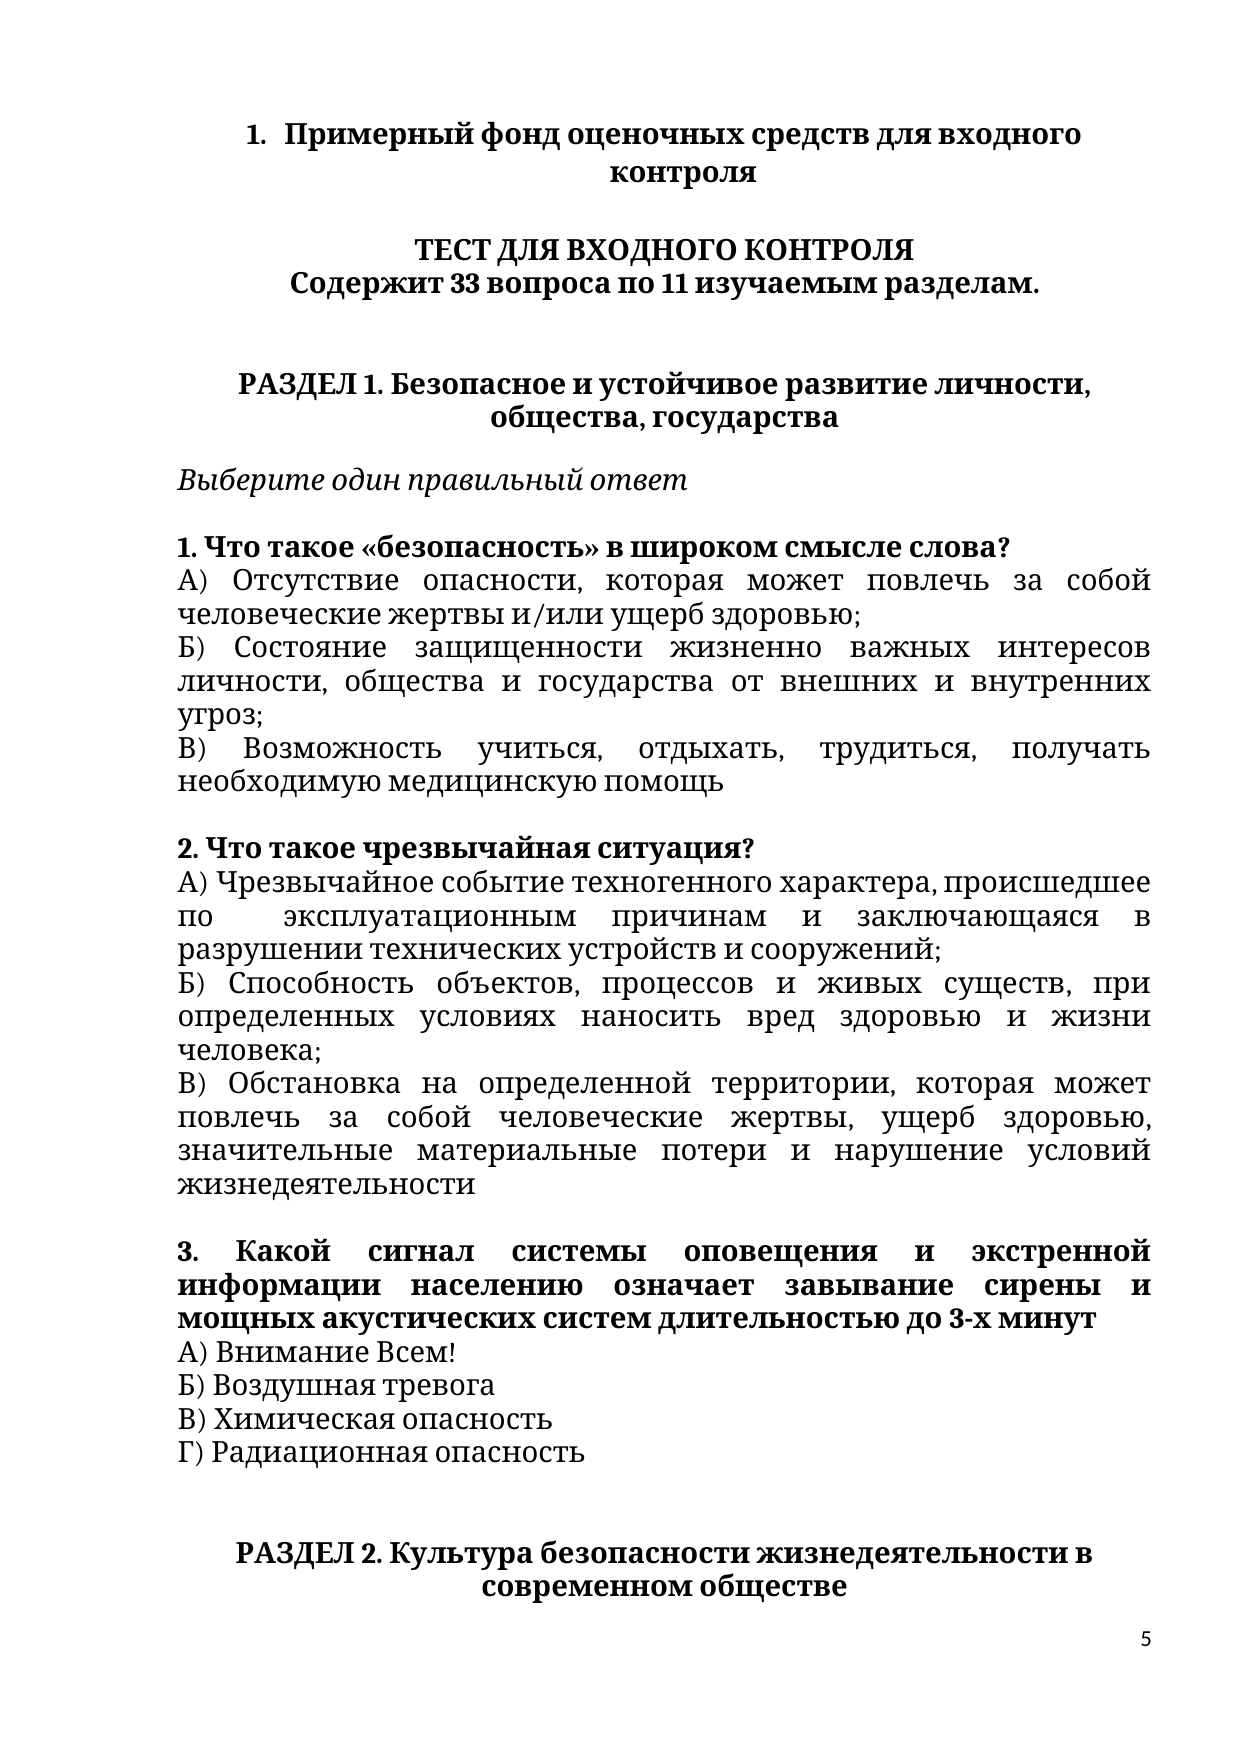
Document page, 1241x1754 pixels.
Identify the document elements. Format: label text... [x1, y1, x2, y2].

text 2. Что такое чрезвычайная ситуация? [177, 833, 1152, 866]
text А) Отсутствие опасности, которая может повлечь за собой человеческие жертвы и/или ущерб здоровью; [177, 564, 1152, 631]
text Выберите один правильный ответ [177, 464, 1152, 497]
text В) Возможность учиться, отдыхать, трудиться, получать необходимую медицинскую помощь [177, 732, 1152, 799]
text В) Обстановка на определенной территории, которая может повлечь за собой человеческие жертвы, ущерб здоровью, значительные материальные потери и нарушение условий жизнедеятельности [177, 1067, 1152, 1202]
text 3. Какой сигнал системы оповещения и экстренной информации населению означает завывание сирены и мощных акустических систем длительностью до 3-х минут [177, 1235, 1152, 1336]
subtitle Примерный фонд оценочных средств для входного контроля [177, 118, 1152, 190]
text Б) Воздушная тревога [177, 1369, 1152, 1403]
list Г) Радиационная опасность [177, 1436, 1152, 1470]
list А) Чрезвычайное событие техногенного характера, происшедшее по эксплуатационным причинам и заключающаяся в разрушении технических устройств и сооружений; [177, 866, 1152, 967]
text В) Химическая опасность [177, 1403, 1152, 1436]
text Раздел 1. Безопасное и устойчивое развитие личности, общества, государства [177, 368, 1152, 435]
text ТЕСТ ДЛЯ ВХОДНОГО КОНТРОЛЯ [177, 234, 1152, 267]
text Б) Состояние защищенности жизненно важных интересов личности, общества и государства от внешних и внутренних угроз; [177, 631, 1152, 732]
list 1. Что такое «безопасность» в широком смысле слова? [177, 531, 1152, 564]
text Содержит 33 вопроса по 11 изучаемым разделам. [177, 267, 1152, 301]
text Раздел 2. Культура безопасности жизнедеятельности в современном обществе [177, 1537, 1152, 1604]
list Б) Способность объектов, процессов и живых существ, при определенных условиях наносить вред здоровью и жизни человека; [177, 967, 1152, 1067]
text А) Внимание Всем! [177, 1336, 1152, 1369]
